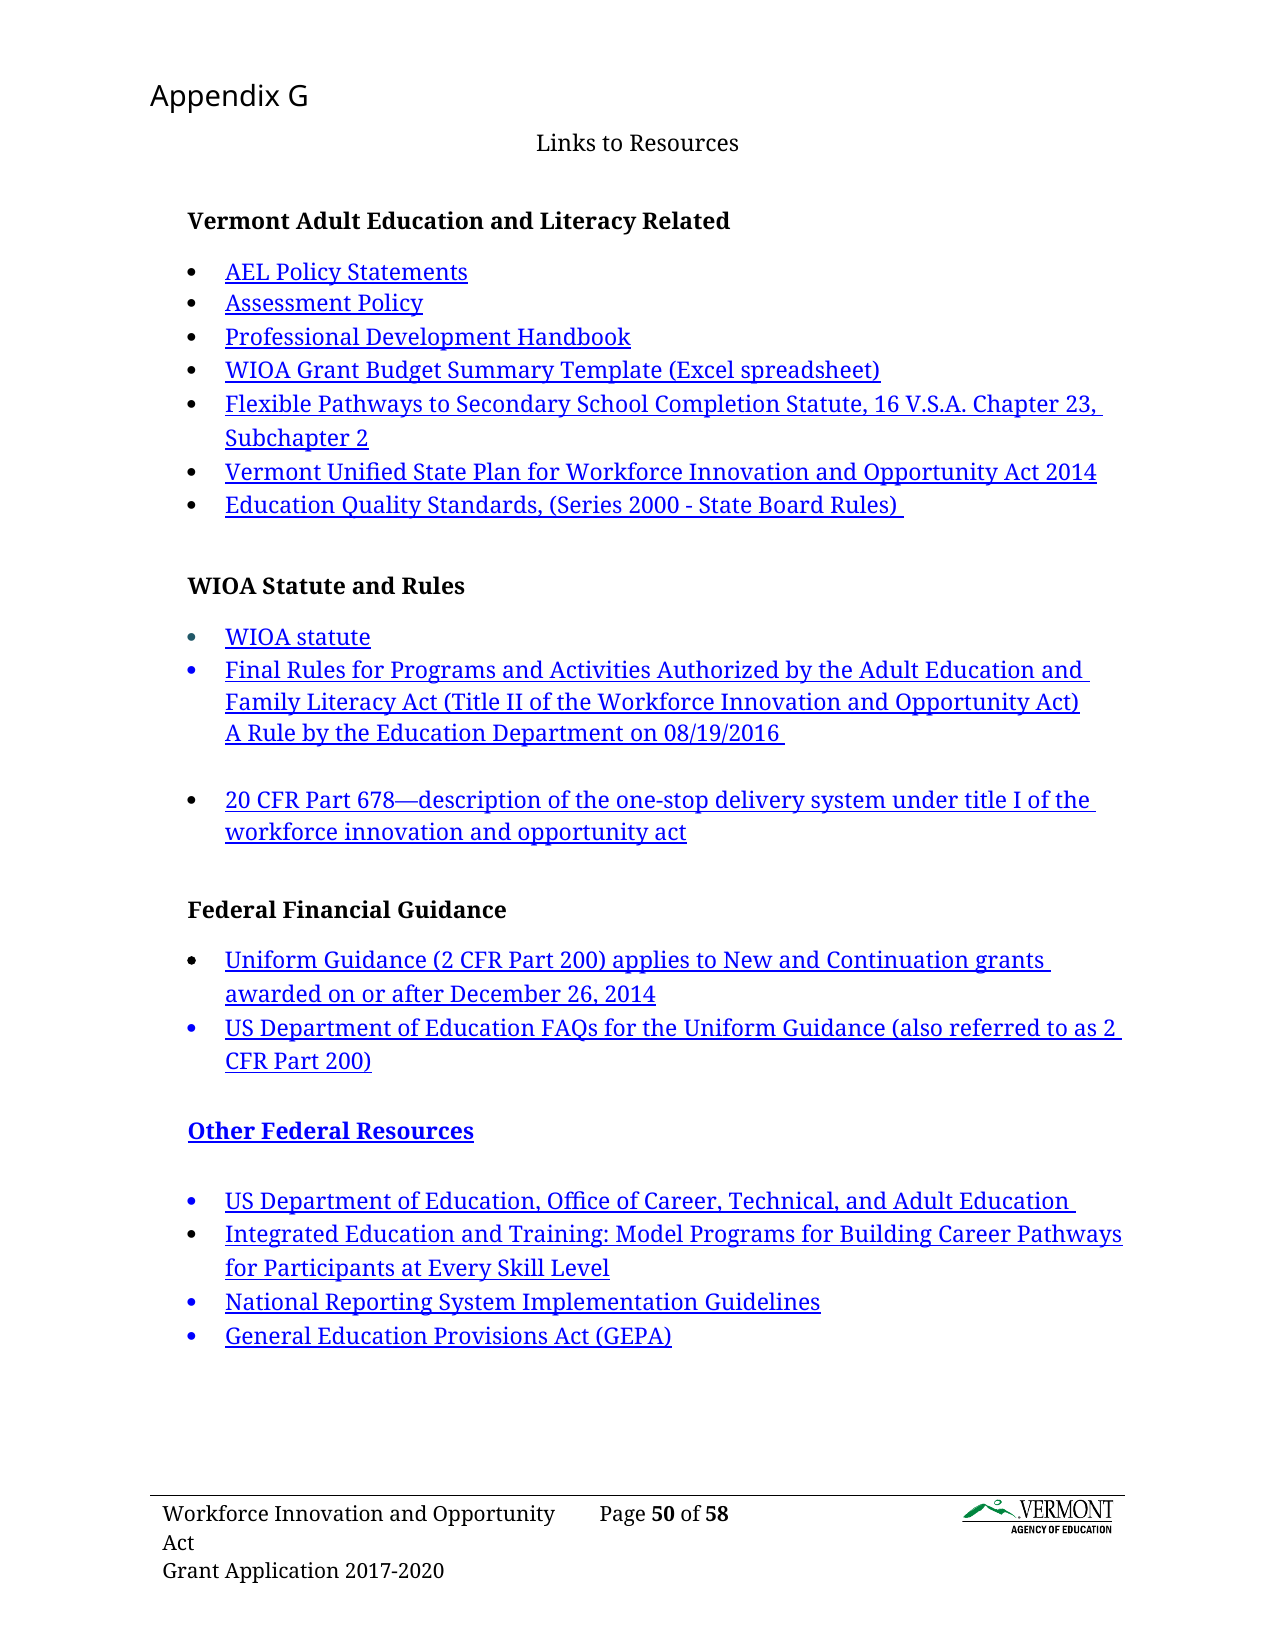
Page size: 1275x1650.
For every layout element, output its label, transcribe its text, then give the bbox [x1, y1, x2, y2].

text WIOA Statute and Rules [187, 570, 1125, 601]
list A Rule by the Education Department on 08/19/2016 [225, 717, 1125, 748]
list Other Federal Resources [187, 1115, 1125, 1146]
list Education Quality Standards, (Series 2000 - State Board Rules) [187, 489, 1125, 521]
text Links to Resources [150, 127, 1125, 158]
list Uniform Guidance (2 CFR Part 200) applies to New and Continuation grants awarded on or after December 26, 2014 [187, 944, 1125, 1009]
list Assessment Policy [187, 287, 1125, 318]
text Vermont Adult Education and Literacy Related [187, 205, 1125, 237]
list WIOA statute [187, 621, 1125, 652]
picture [962, 1499, 1114, 1537]
subtitle Appendix G [150, 75, 1125, 115]
list WIOA Grant Budget Summary Template (Excel spreadsheet) [187, 354, 1125, 386]
list General Education Provisions Act (GEPA) [187, 1320, 1125, 1351]
list National Reporting System Implementation Guidelines [187, 1286, 1125, 1317]
list Flexible Pathways to Secondary School Completion Statute, 16 V.S.A. Chapter 23, Subchapter 2 [187, 388, 1125, 453]
text Federal Financial Guidance [187, 894, 1125, 925]
list AEL Policy Statements [187, 256, 1125, 287]
list 20 CFR Part 678—description of the one-stop delivery system under title I of the workforce innovation and opportunity act [187, 784, 1125, 847]
list US Department of Education, Office of Career, Technical, and Adult Education [187, 1185, 1125, 1216]
list Final Rules for Programs and Activities Authorized by the Adult Education and Family Literacy Act (Title II of the Workforce Innovation and Opportunity Act) [187, 654, 1125, 717]
list Integrated Education and Training: Model Programs for Building Career Pathways for Participants at Every Skill Level [187, 1218, 1125, 1283]
list US Department of Education FAQs for the Uniform Guidance (also referred to as 2 CFR Part 200) [187, 1012, 1125, 1077]
list Professional Development Handbook [187, 321, 1125, 352]
list Vermont Unified State Plan for Workforce Innovation and Opportunity Act 2014 [187, 456, 1125, 487]
